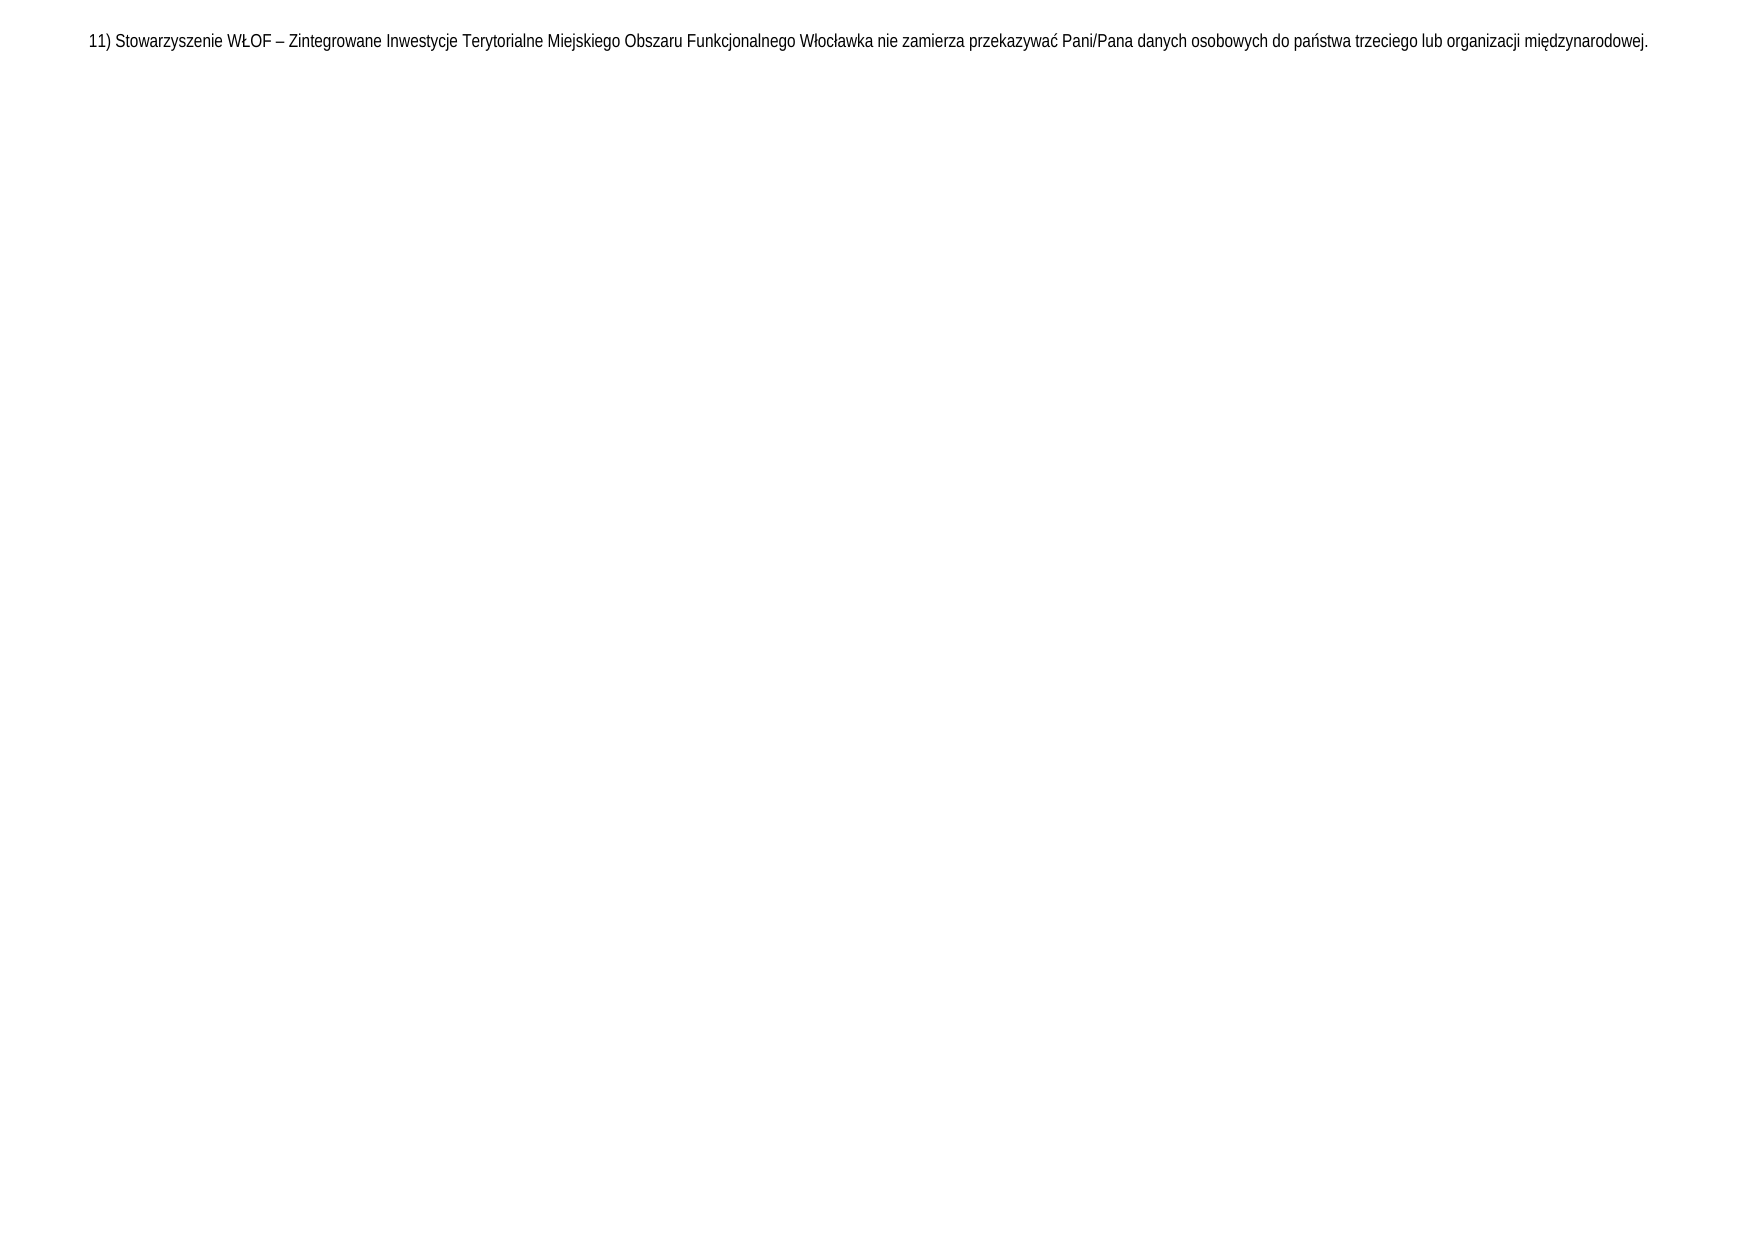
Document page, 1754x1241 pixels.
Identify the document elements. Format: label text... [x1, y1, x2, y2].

text 11) Stowarzyszenie WŁOF – Zintegrowane Inwestycje Terytorialne Miejskiego Obszaru Funkcjonalnego Włocławka nie zamierza przekazywać Pani/Pana danych osobowych do państwa trzeciego lub organizacji międzynarodowej. [89, 29, 1665, 51]
